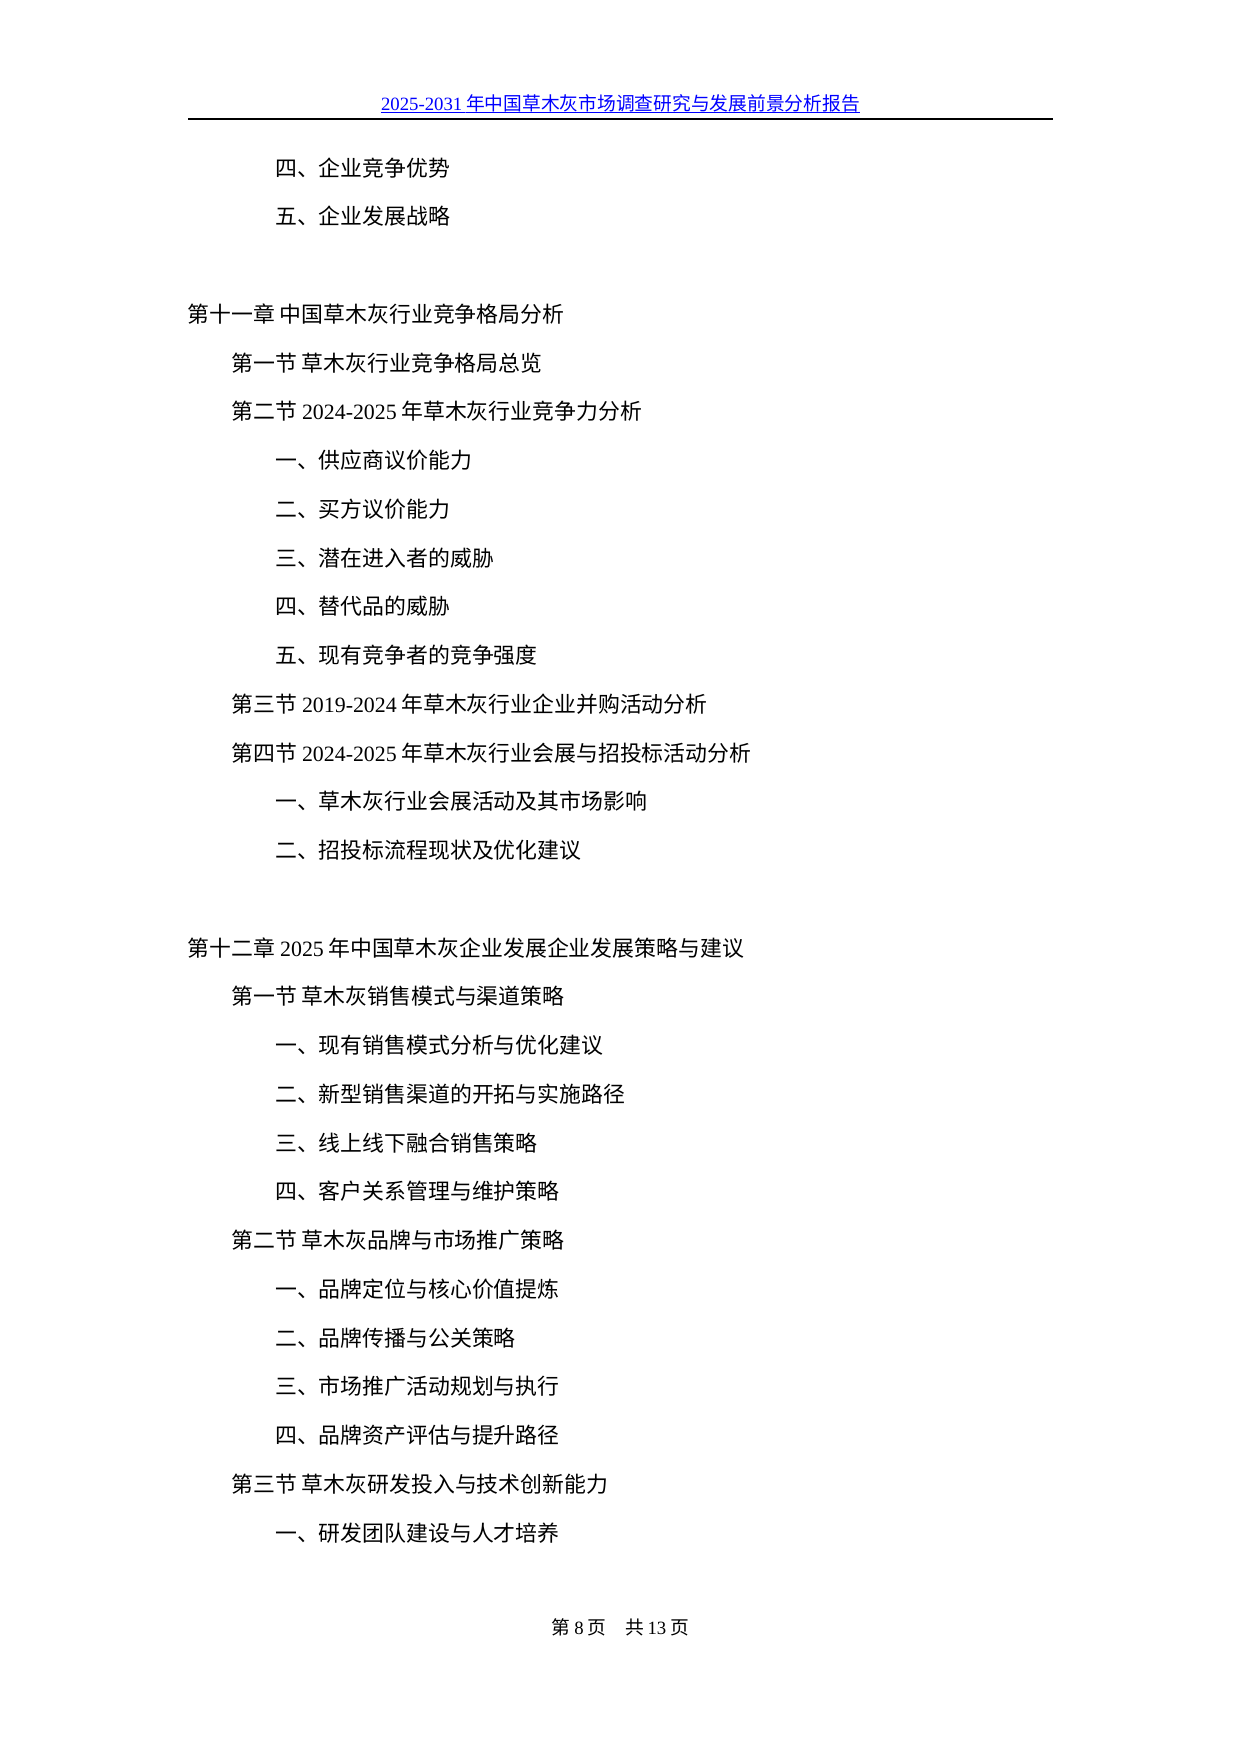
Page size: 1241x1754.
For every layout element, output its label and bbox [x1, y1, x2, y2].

text [187, 150, 1053, 1548]
